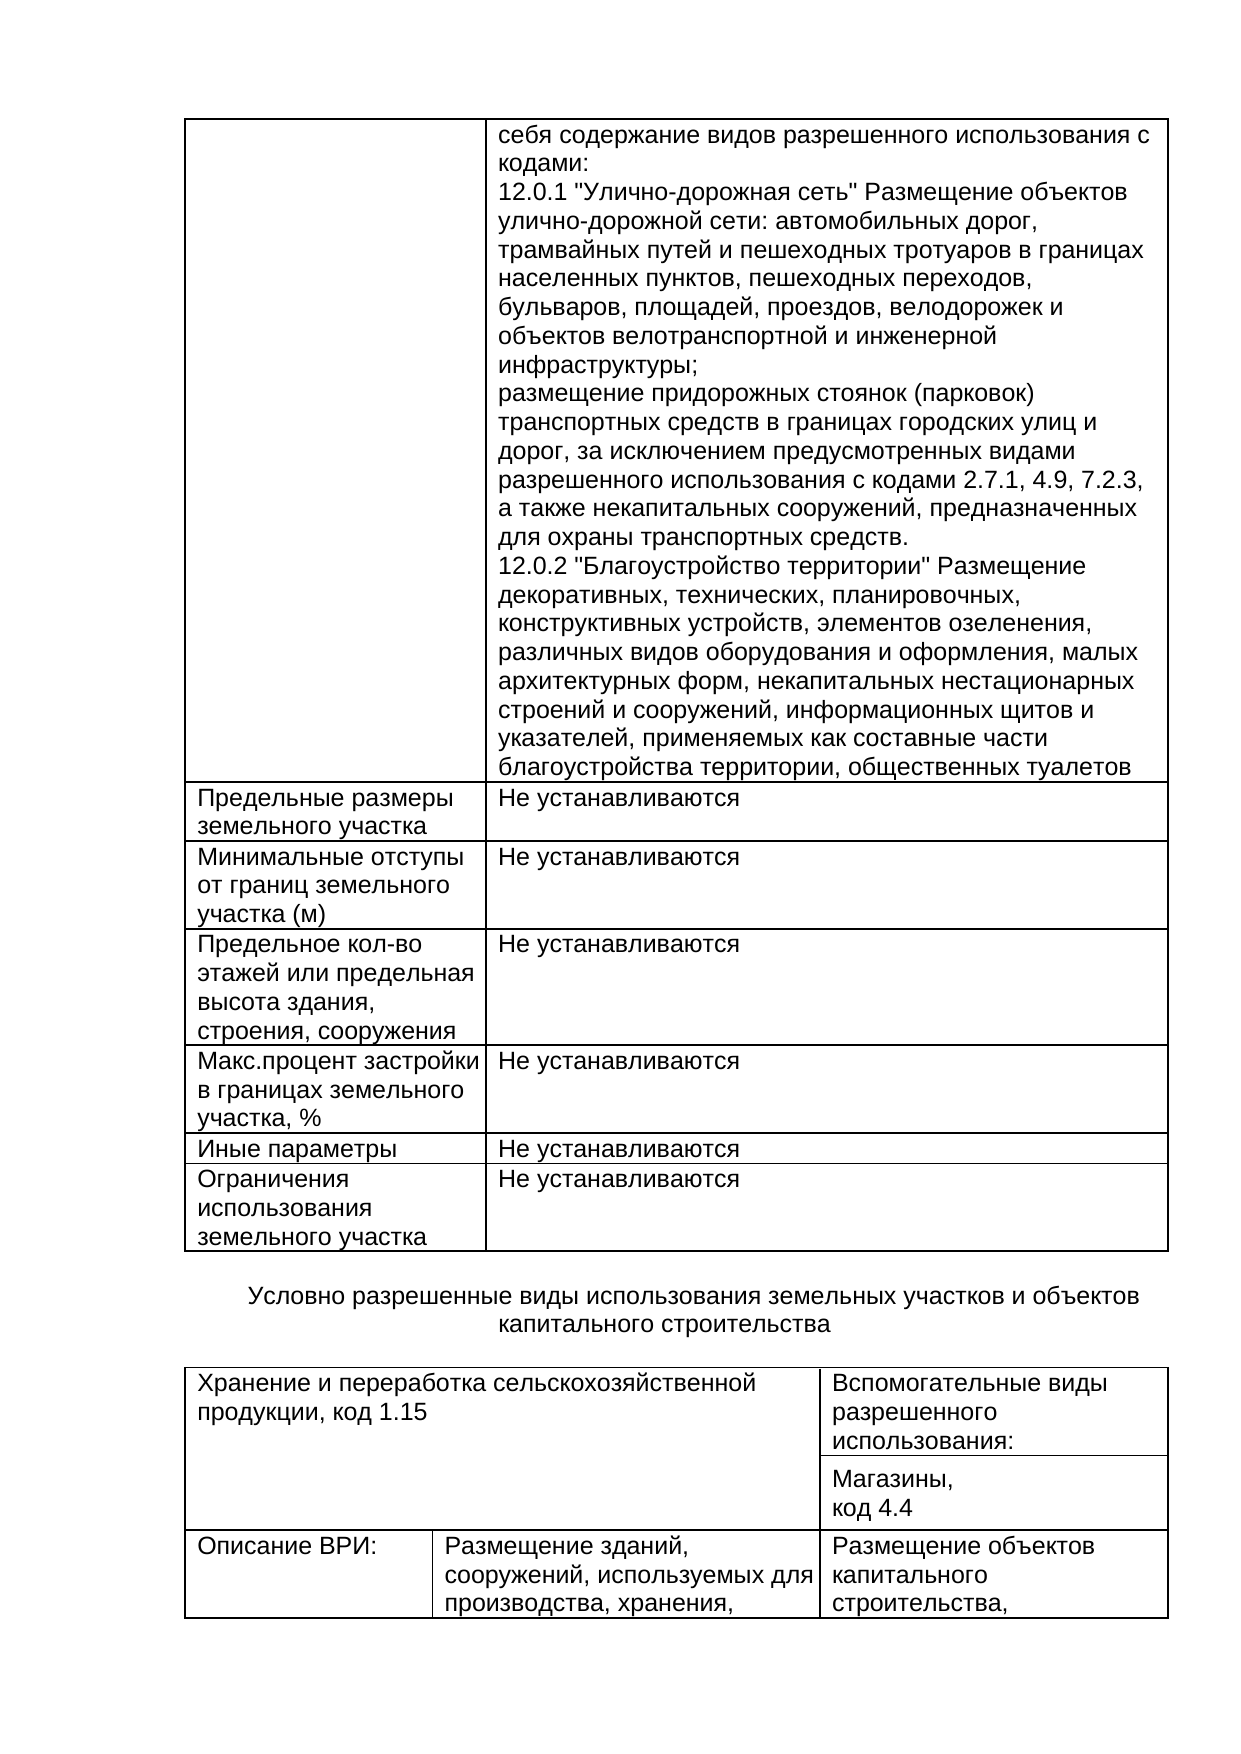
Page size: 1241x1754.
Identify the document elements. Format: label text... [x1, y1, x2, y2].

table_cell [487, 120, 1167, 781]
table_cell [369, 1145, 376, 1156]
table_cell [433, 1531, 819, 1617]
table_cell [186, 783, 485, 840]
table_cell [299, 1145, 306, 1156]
text Условно разрешенные виды использования земельных участков и объектов капитального строительства [177, 1281, 1152, 1338]
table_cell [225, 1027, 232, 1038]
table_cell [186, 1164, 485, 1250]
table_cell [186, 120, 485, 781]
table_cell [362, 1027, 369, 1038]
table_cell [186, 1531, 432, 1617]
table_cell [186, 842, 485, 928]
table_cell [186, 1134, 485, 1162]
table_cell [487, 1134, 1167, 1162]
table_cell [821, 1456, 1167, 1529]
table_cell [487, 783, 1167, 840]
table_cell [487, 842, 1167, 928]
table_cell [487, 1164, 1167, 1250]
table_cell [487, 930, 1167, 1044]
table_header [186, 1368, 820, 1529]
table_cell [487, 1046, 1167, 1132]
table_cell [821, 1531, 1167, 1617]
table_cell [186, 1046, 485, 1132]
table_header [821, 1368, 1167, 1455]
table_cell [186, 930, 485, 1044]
